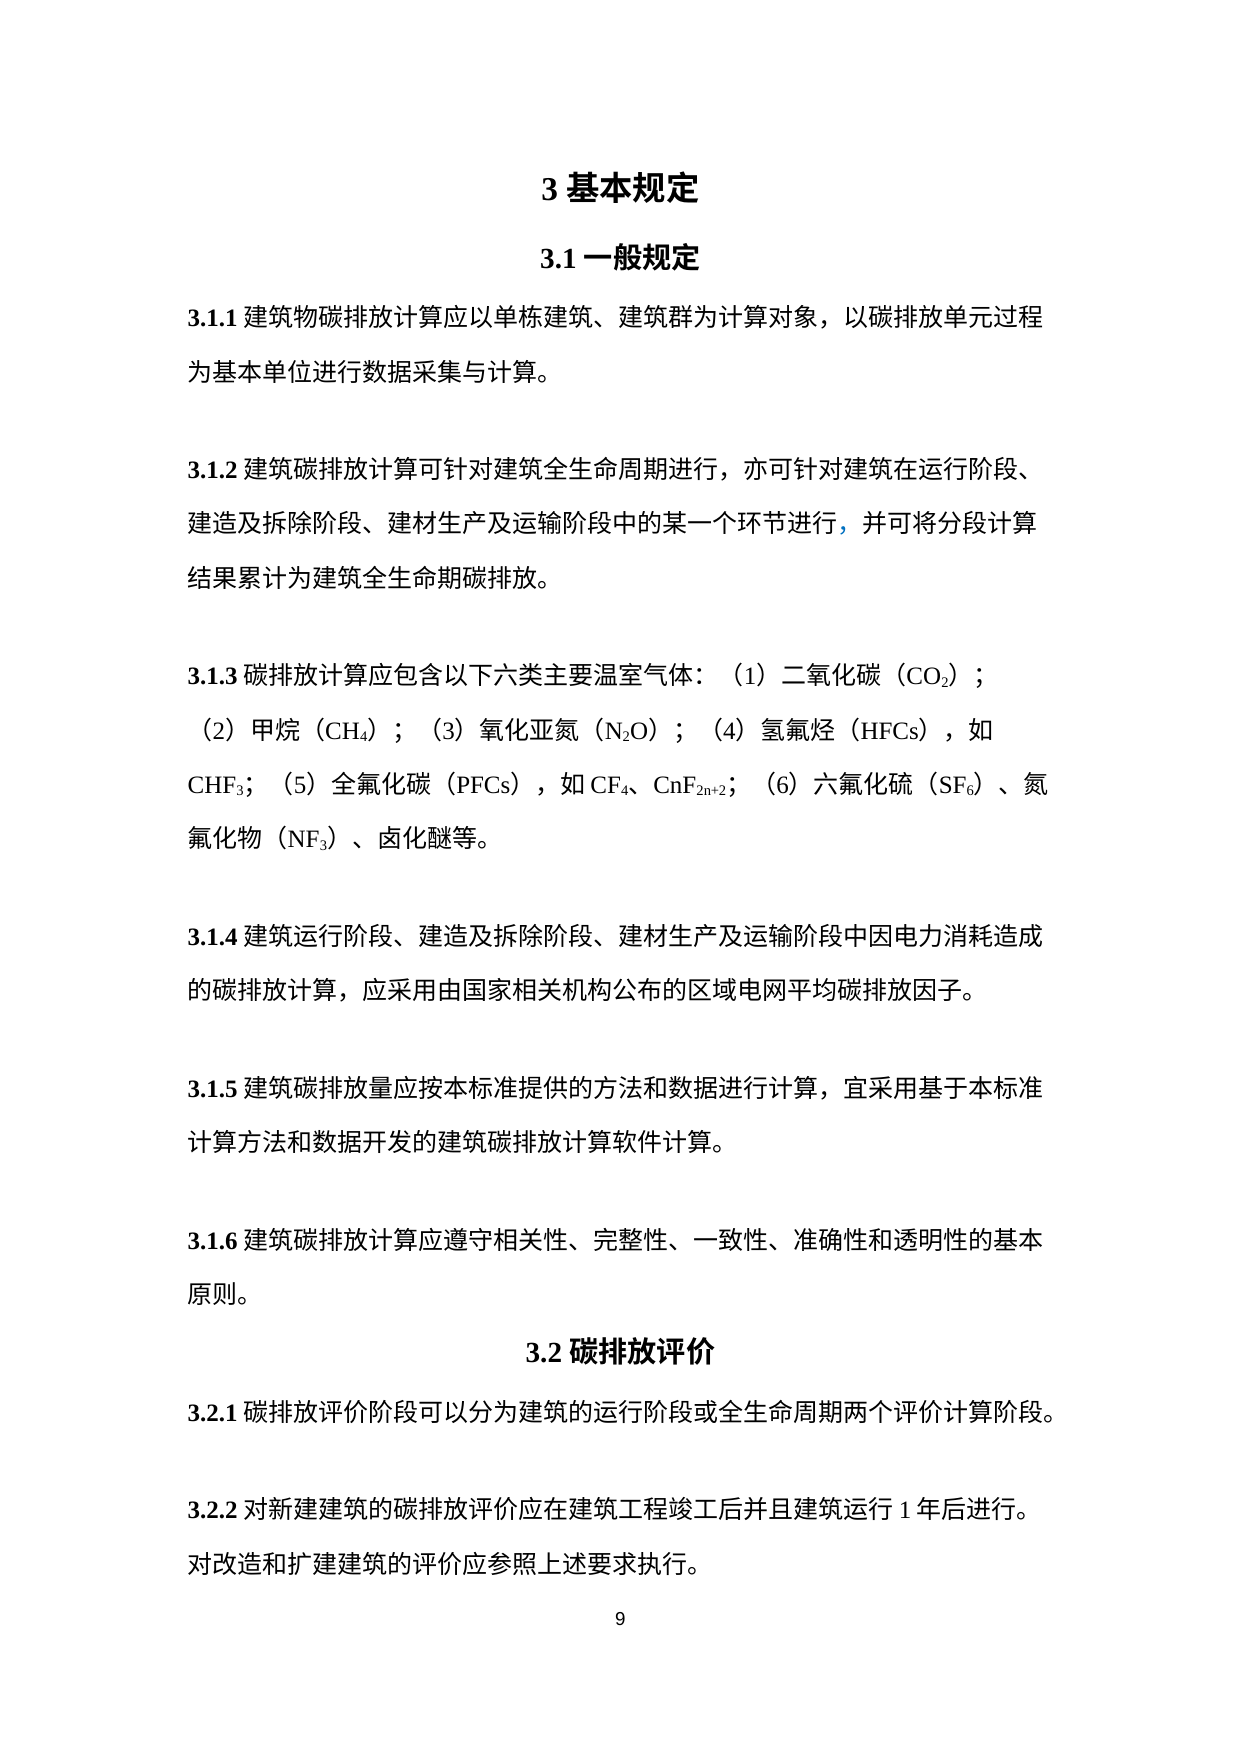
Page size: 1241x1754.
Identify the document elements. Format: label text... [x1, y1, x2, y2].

text 3.2.2 对新建建筑的碳排放评价应在建筑工程竣工后并且建筑运行1年后进行。对改造和扩建建筑的评价应参照上述要求执行。 [187, 1490, 1053, 1581]
text 3.1 一般规定 [187, 234, 1053, 277]
text 3.1.2 建筑碳排放计算可针对建筑全生命周期进行，亦可针对建筑在运行阶段、建造及拆除阶段、建材生产及运输阶段中的某一个环节进行，并可将分段计算结果累计为建筑全生命期碳排放。 [187, 449, 1053, 594]
text 3.1.3 碳排放计算应包含以下六类主要温室气体：（1）二氧化碳（CO2）；（2）甲烷（CH4）；（3）氧化亚氮（N2O）；（4）氢氟烃（HFCs），如CHF3；（5）全氟化碳（PFCs），如CF4、CnF2n+2；（6）六氟化硫（SF6）、氮氟化物（NF3）、卤化醚等。 [187, 656, 1053, 855]
text 3.2.1 碳排放评价阶段可以分为建筑的运行阶段或全生命周期两个评价计算阶段。 [187, 1392, 1053, 1429]
text 3.2 碳排放评价 [187, 1329, 1053, 1371]
text 3.1.4 建筑运行阶段、建造及拆除阶段、建材生产及运输阶段中因电力消耗造成的碳排放计算，应采用由国家相关机构公布的区域电网平均碳排放因子。 [187, 916, 1053, 1007]
text 3 基本规定 [187, 162, 1053, 210]
text 3.1.5 建筑碳排放量应按本标准提供的方法和数据进行计算，宜采用基于本标准计算方法和数据开发的建筑碳排放计算软件计算。 [187, 1068, 1053, 1159]
text 3.1.6 建筑碳排放计算应遵守相关性、完整性、一致性、准确性和透明性的基本原则。 [187, 1220, 1053, 1311]
text 3.1.1 建筑物碳排放计算应以单栋建筑、建筑群为计算对象，以碳排放单元过程为基本单位进行数据采集与计算。 [187, 298, 1053, 388]
